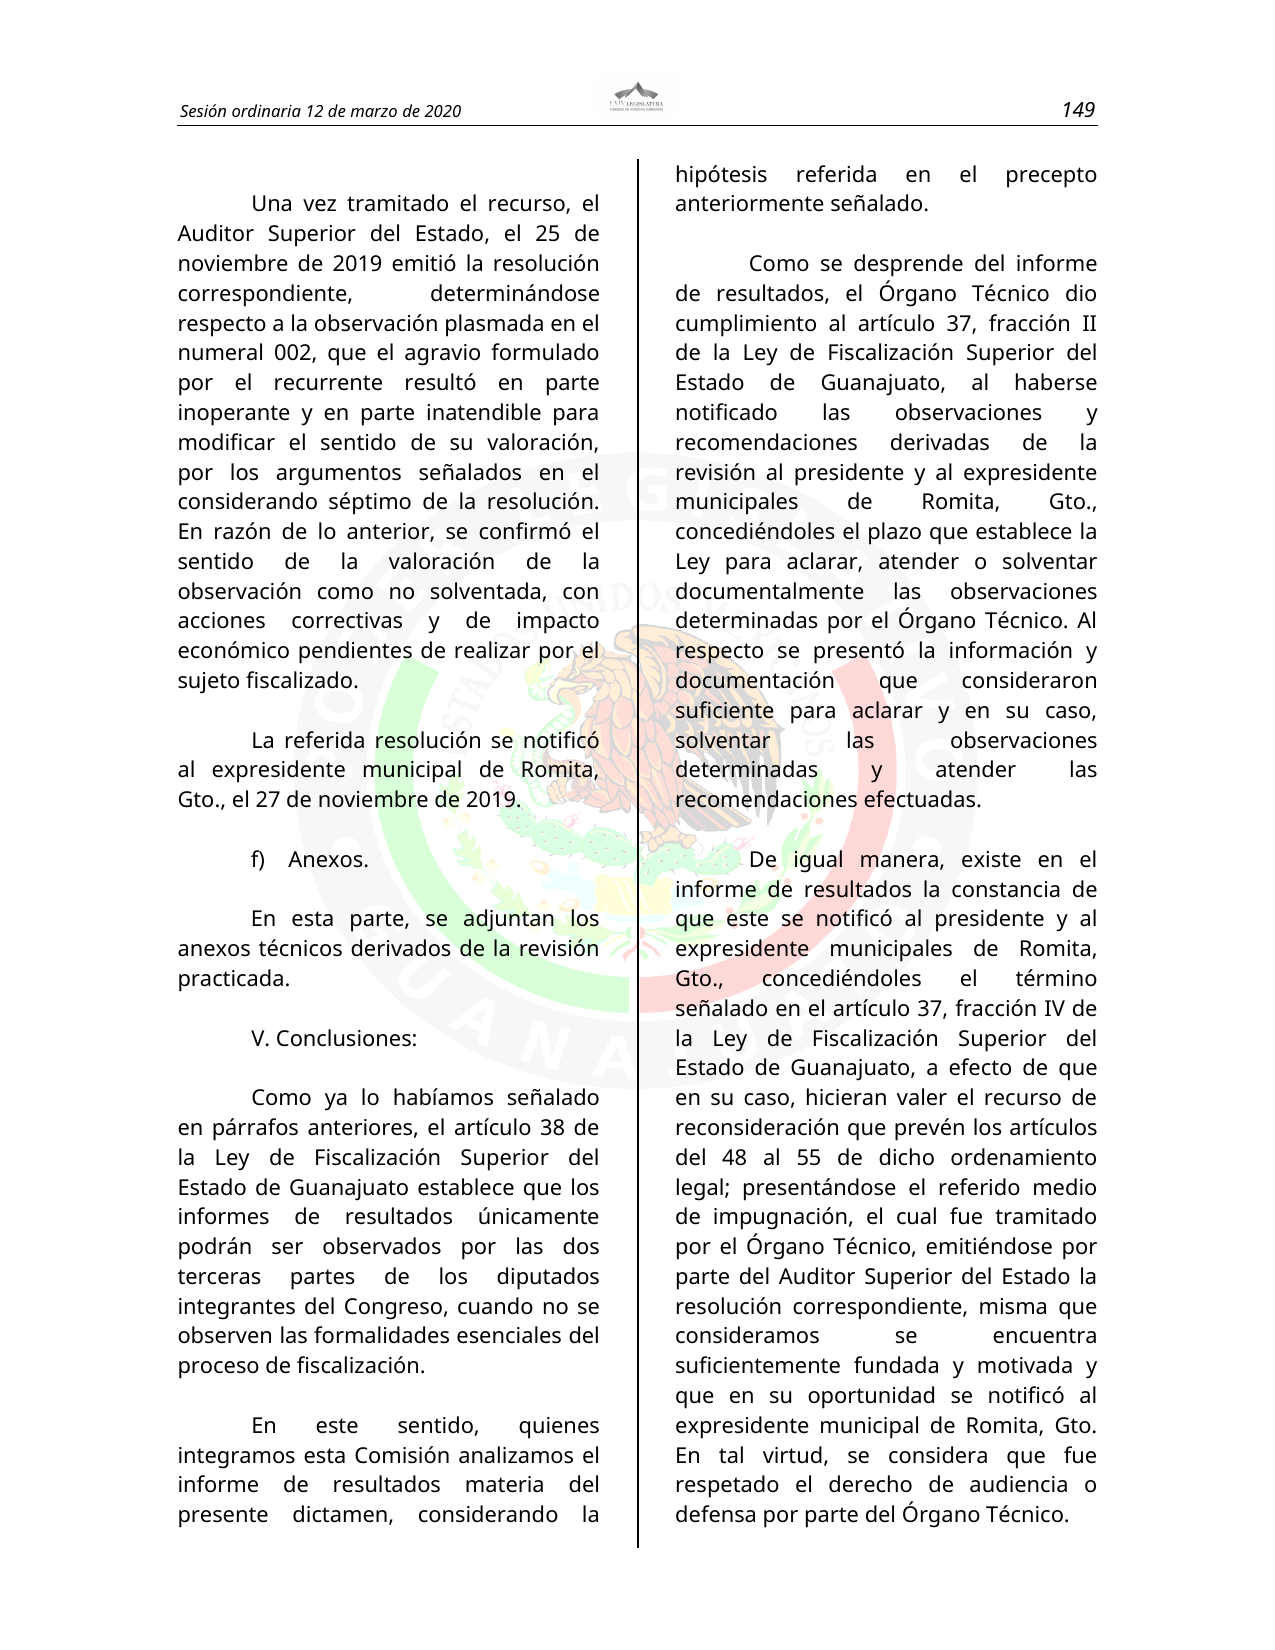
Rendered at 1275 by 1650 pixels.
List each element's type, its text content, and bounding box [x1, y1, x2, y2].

text De igual manera, existe en el informe de resultados la constancia de que este se notificó al presidente y al expresidente municipales de Romita, Gto., concediéndoles el término señalado en el artículo 37, fracción IV de de Fiscalización Superior del Estado de Guanajuato, a efecto de que en su caso, hicieran valer el recurso de reconsideración que prevén los artículos del 48 al 55 de dicho ordenamiento legal; presentándose el referido medio de impugnación, el cual fue tramitado por el Órgano Técnico, emitiéndose por parte del Auditor Superior del Estado la resolución correspondiente, misma que consideramos se encuentra suficientemente fundada y motivada y que en su oportunidad se notificó al expresidente municipal de Romita, Gto. En tal virtud, se considera que fue respetado el derecho de audiencia o defensa por parte del Órgano Técnico. [675, 844, 1098, 1529]
text En este sentido, quienes integramos esta Comisión analizamos el informe de resultados materia del presente dictamen, considerando la hipótesis referida en el precepto anteriormente señalado. [675, 159, 1098, 218]
picture [595, 73, 678, 117]
text En esta parte, se adjuntan los anexos técnicos derivados de la revisión practicada. [177, 903, 600, 993]
text V. Conclusiones: [177, 1023, 600, 1052]
text En este sentido, quienes integramos esta Comisión analizamos el informe de resultados materia del presente dictamen, considerando la hipótesis referida en el precepto anteriormente señalado. [177, 1410, 600, 1529]
text La referida resolución se notificó al expresidente municipal de Romita, Gto., el 27 de noviembre de 2019. [177, 725, 600, 814]
text Una vez tramitado el recurso, el Auditor Superior del Estado, el 25 de noviembre de 2019 emitió la resolución correspondiente, determinándose respecto a la observación plasmada en el numeral 002, que el agravio formulado por el recurrente resultó en parte inoperante y en parte inatendible para modificar el sentido de su valoración, por los argumentos señalados en el considerando séptimo de la resolución. En razón de lo anterior, se confirmó el sentido de la valoración de la observación como no solventada, con acciones correctivas y de impacto económico pendientes de realizar por el sujeto fiscalizado. [177, 188, 600, 695]
list Anexos. [251, 844, 600, 874]
text Como ya lo habíamos señalado en párrafos anteriores, el artículo 38 de de Fiscalización Superior del Estado de Guanajuato establece que los informes de resultados únicamente podrán ser observados por las dos terceras partes de los diputados integrantes del Congreso, cuando no se observen las formalidades esenciales del proceso de fiscalización. [177, 1082, 600, 1380]
text Como se desprende del informe de resultados, el Órgano Técnico dio cumplimiento al artículo 37, fracción II de la Ley de Fiscalización Superior del Estado de Guanajuato, al haberse notificado las observaciones y recomendaciones derivadas de la revisión al presidente y al expresidente municipales de Romita, Gto., concediéndoles el plazo que establece para aclarar, atender o solventar documentalmente las observaciones determinadas por el Órgano Técnico. Al respecto se presentó la información y documentación que consideraron suficiente para aclarar y en su caso, solventar las observaciones determinadas y atender las recomendaciones efectuadas. [675, 248, 1098, 814]
